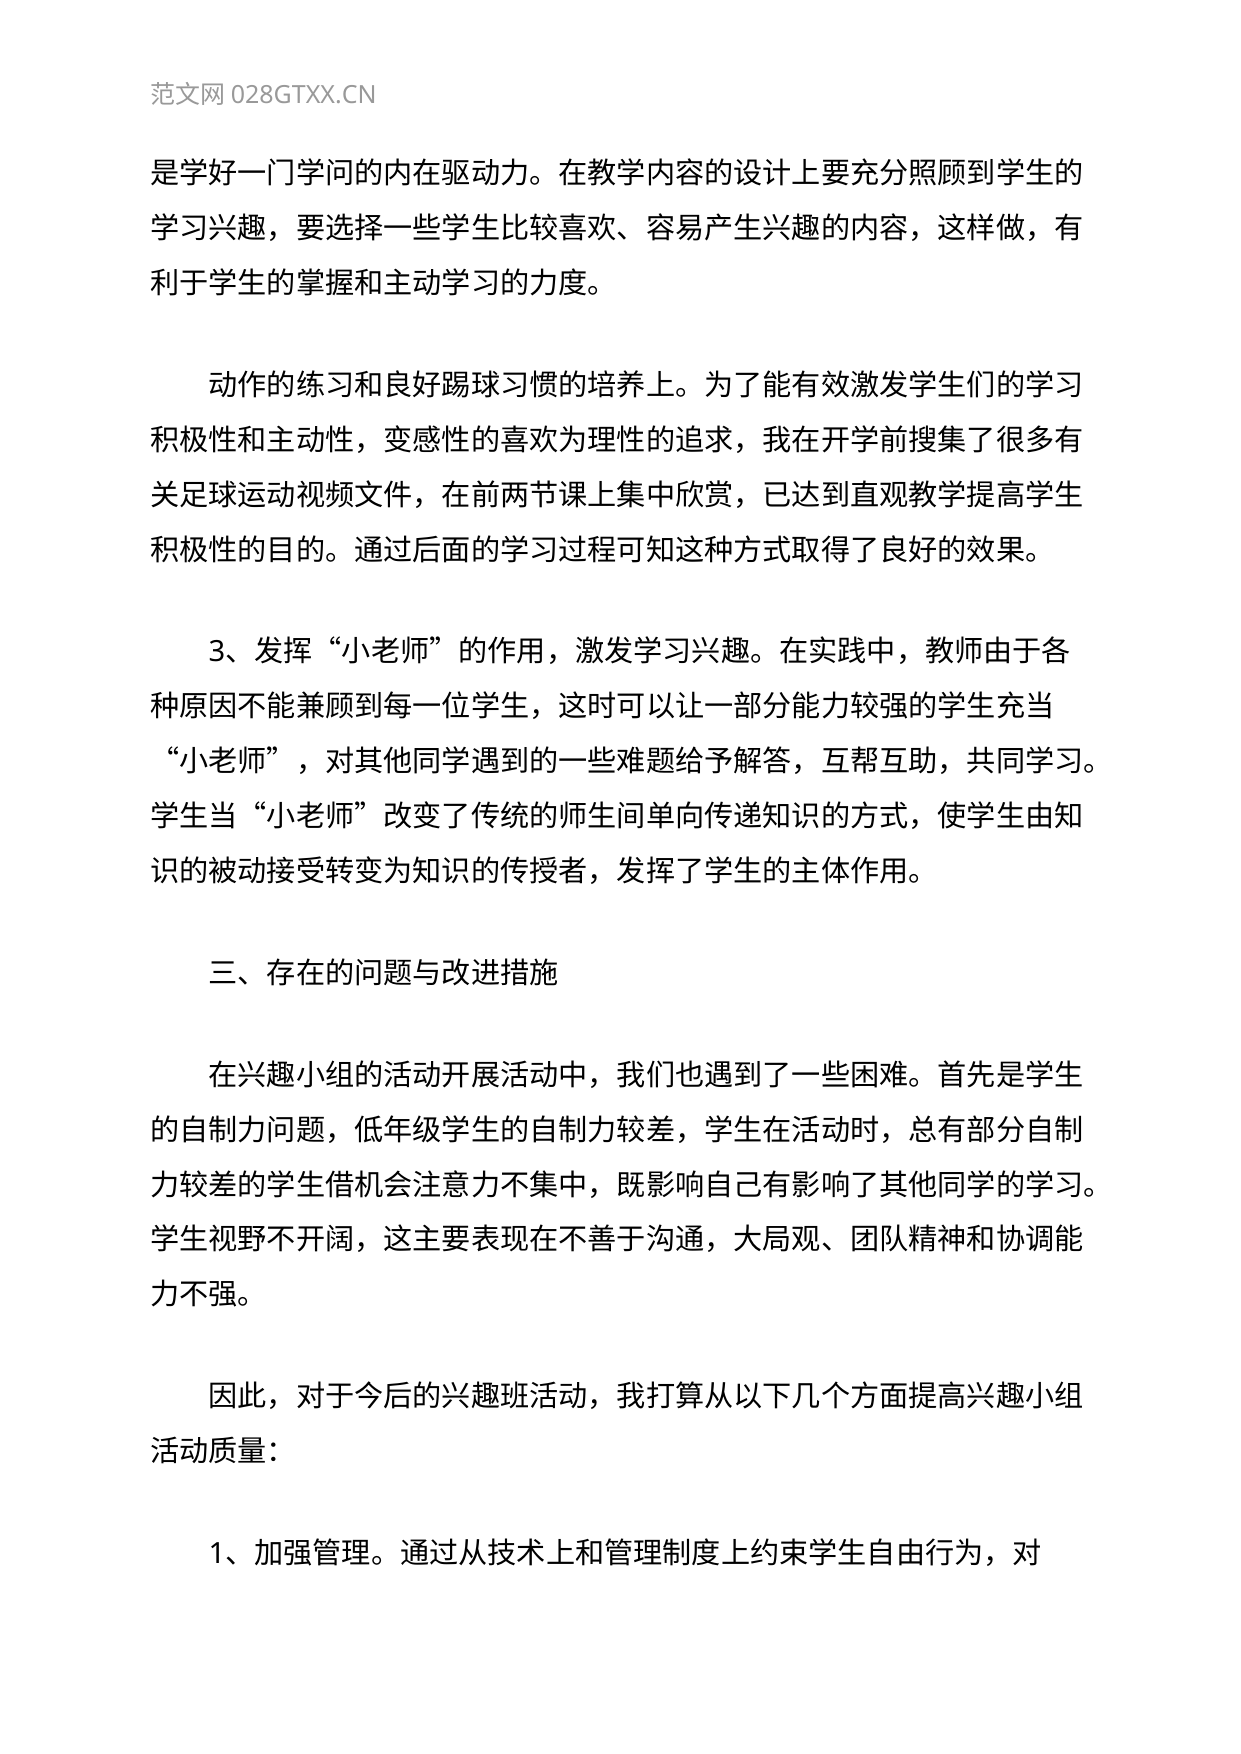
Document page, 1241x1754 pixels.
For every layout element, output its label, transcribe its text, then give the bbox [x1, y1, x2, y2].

text 三、存在的问题与改进措施 [150, 949, 1090, 992]
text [150, 150, 1090, 302]
text 在兴趣小组的活动开展活动中，我们也遇到了一些困难。首先是学生的自制力问题，低年级学生的自制力较差，学生在活动时，总有部分自制力较差的学生借机会注意力不集中，既影响自己有影响了其他同学的学习。学生视野不开阔，这主要表现在不善于沟通，大局观、团队精神和协调能力不强。 [150, 1051, 1090, 1313]
text 因此，对于今后的兴趣班活动，我打算从以下几个方面提高兴趣小组活动质量： [150, 1373, 1090, 1470]
text 1、加强管理。通过从技术上和管理制度上约束学生自由行为，对 [150, 1529, 1090, 1572]
text 3、发挥“小老师”的作用，激发学习兴趣。在实践中，教师由于各种原因不能兼顾到每一位学生，这时可以让一部分能力较强的学生充当“小老师”，对其他同学遇到的一些难题给予解答，互帮互助，共同学习。学生当“小老师”改变了传统的师生间单向传递知识的方式，使学生由知识的被动接受转变为知识的传授者，发挥了学生的主体作用。 [150, 628, 1090, 890]
text 动作的练习和良好踢球习惯的培养上。为了能有效激发学生们的学习积极性和主动性，变感性的喜欢为理性的追求，我在开学前搜集了很多有关足球运动视频文件，在前两节课上集中欣赏，已达到直观教学提高学生积极性的目的。通过后面的学习过程可知这种方式取得了良好的效果。 [150, 362, 1090, 568]
